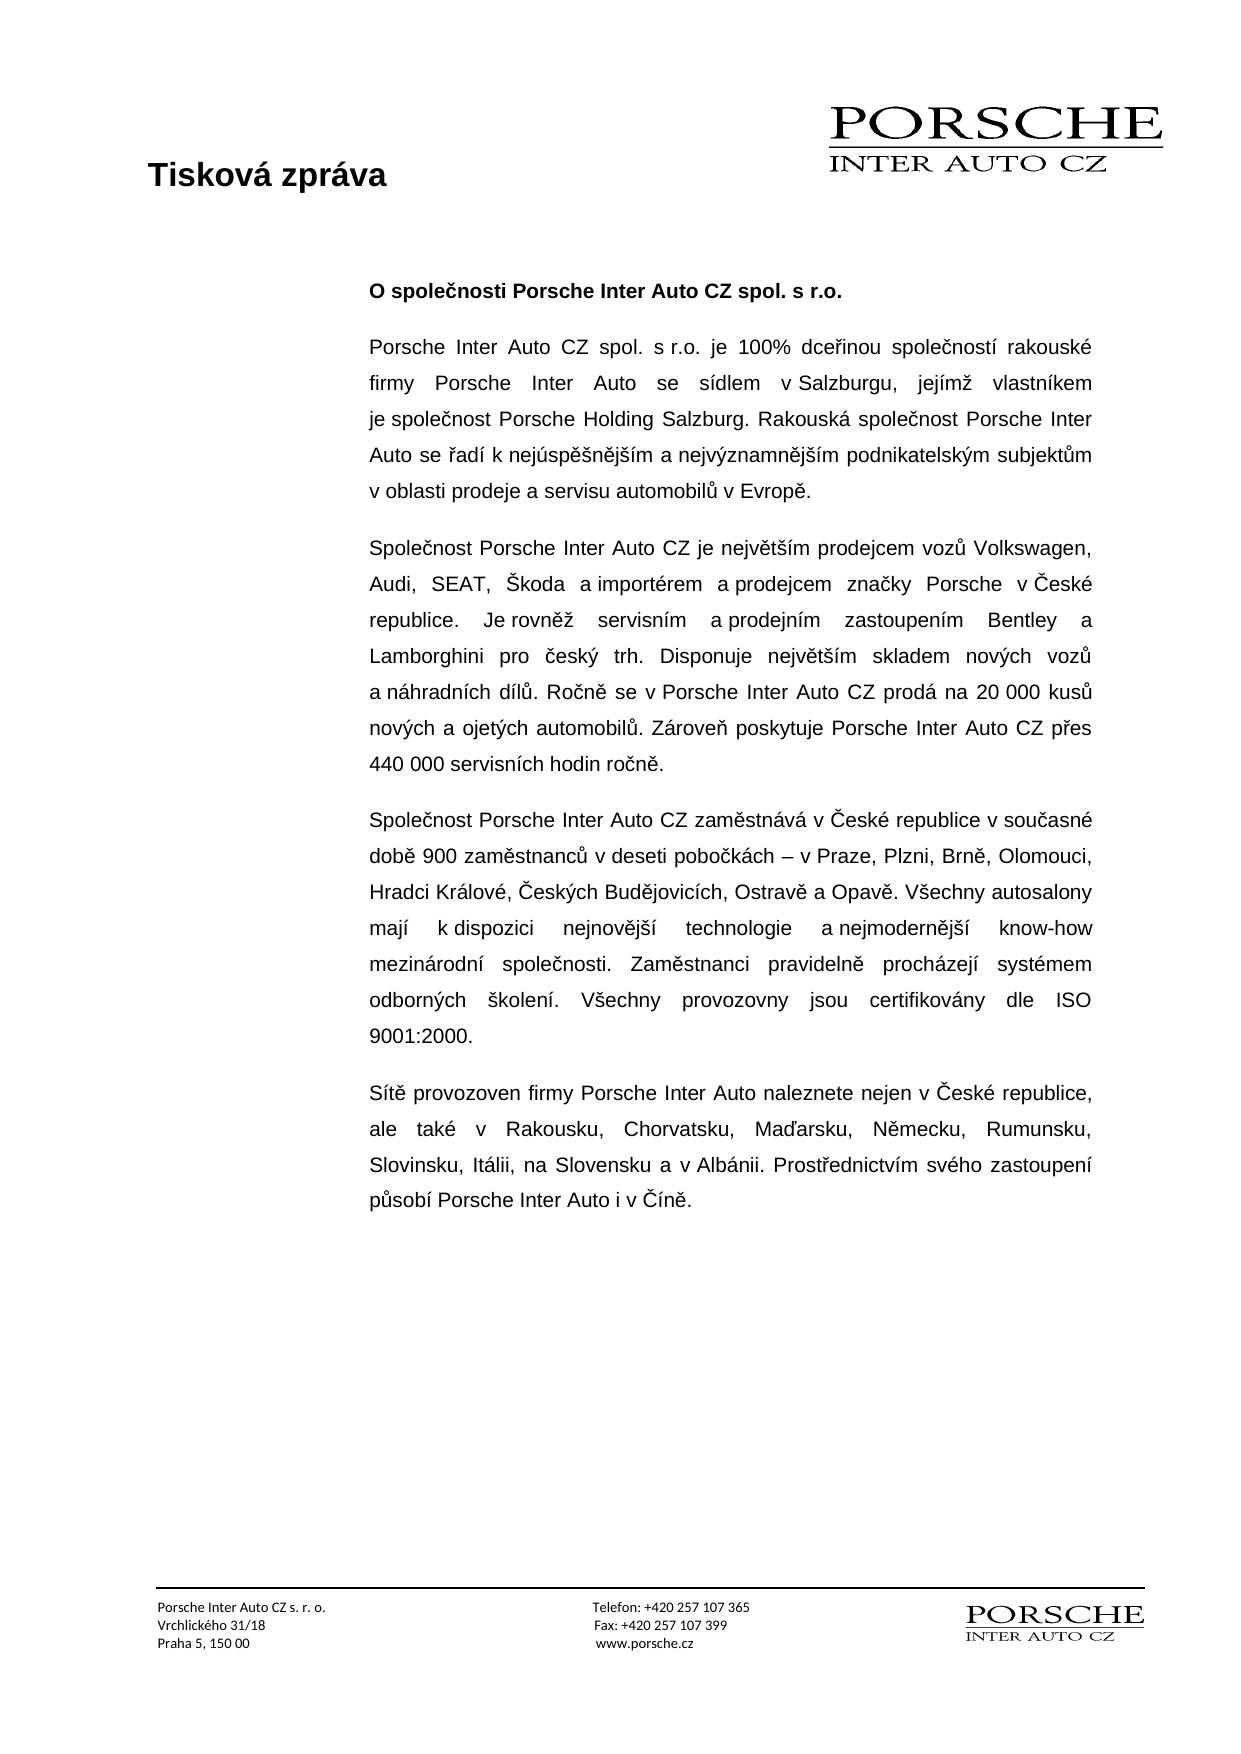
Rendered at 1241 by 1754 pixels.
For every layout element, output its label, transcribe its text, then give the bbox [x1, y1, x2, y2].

text Sítě provozoven firmy Porsche Inter Auto naleznete nejen v České republice, ale také v Rakousku, Chorvatsku, Maďarsku, Německu, Rumunsku, Slovinsku, Itálii, na Slovensku a v Albánii. Prostřednictvím svého zastoupení působí Porsche Inter Auto i v Číně. [369, 1081, 1093, 1212]
text Společnost Porsche Inter Auto CZ je největším prodejcem vozů Volkswagen, Audi, SEAT, Škoda a importérem a prodejcem značky Porsche v České republice. Je rovněž servisním a prodejním zastoupením Bentley a Lamborghini pro český trh. Disponuje největším skladem nových vozů a náhradních dílů. Ročně se v Porsche Inter Auto CZ prodá na 20 000 kusů nových a ojetých automobilů. Zároveň poskytuje Porsche Inter Auto CZ přes 440 000 servisních hodin ročně. [369, 536, 1093, 775]
picture [964, 1605, 1144, 1642]
text O společnosti Porsche Inter Auto CZ spol. s r.o. [295, 278, 1093, 302]
text Společnost Porsche Inter Auto CZ zaměstnává v České republice v současné době 900 zaměstnanců v deseti pobočkách – v Praze, Plzni, Brně, Olomouci, Hradci Králové, Českých Budějovicích, Ostravě a Opavě. Všechny autosalony mají k dispozici nejnovější technologie a nejmodernější know-how mezinárodní společnosti. Zaměstnanci pravidelně procházejí systémem odborných školení. Všechny provozovny jsou certifikovány dle ISO 9001:2000. [369, 808, 1093, 1048]
picture [826, 105, 1164, 174]
text Porsche Inter Auto CZ spol. s r.o. je 100% dceřinou společností rakouské firmy Porsche Inter Auto se sídlem v Salzburgu, jejímž vlastníkem je společnost Porsche Holding Salzburg. Rakouská společnost Porsche Inter Auto se řadí k nejúspěšnějším a nejvýznamnějším podnikatelským subjektům v oblasti prodeje a servisu automobilů v Evropě. [369, 335, 1093, 503]
